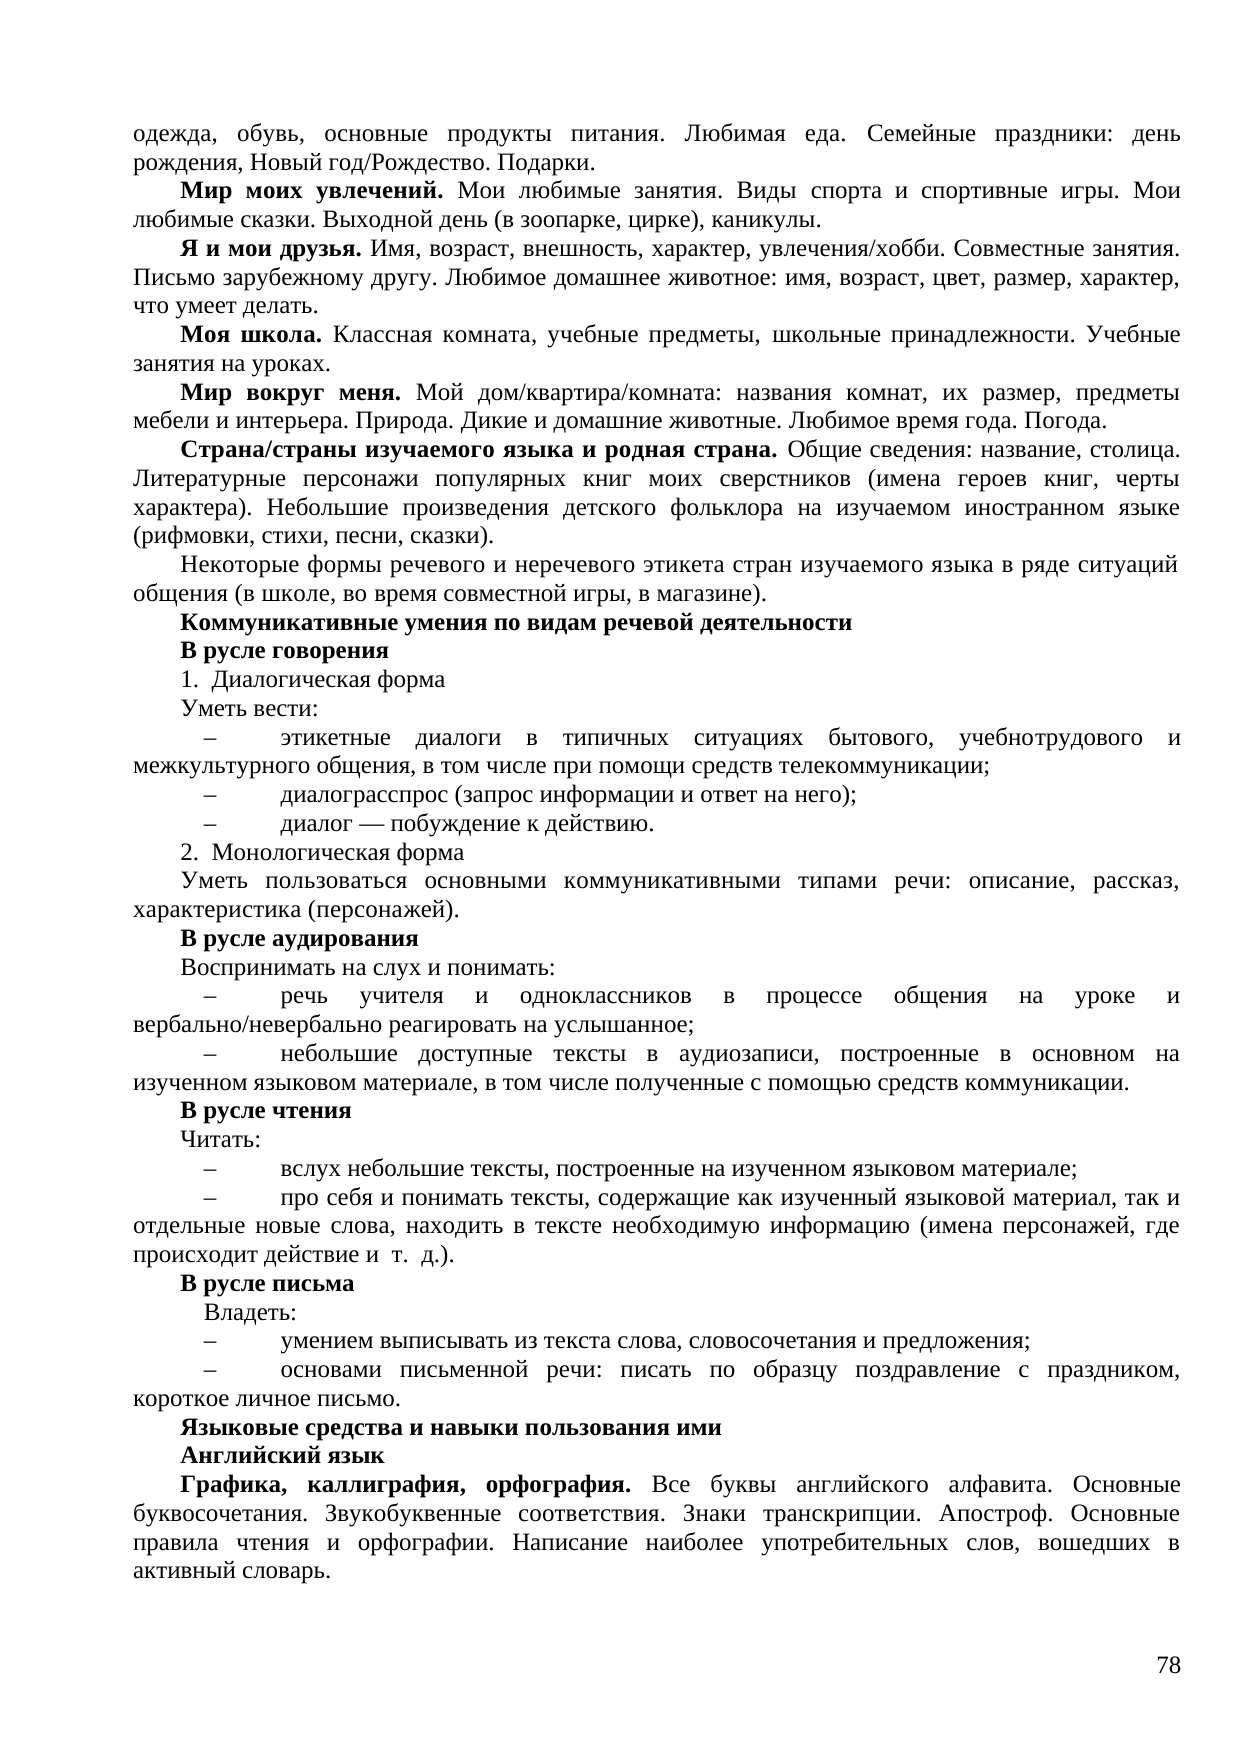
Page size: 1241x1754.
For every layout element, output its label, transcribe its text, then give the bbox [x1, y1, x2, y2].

text Языковые средства и навыки пользования ими [133, 1412, 1181, 1441]
text В русле аудирования [133, 923, 1181, 952]
text основами письменной речи: писать по образцу поздравление с праздником, короткое личное письмо. [133, 1354, 1181, 1412]
text речь учителя и одноклассников в процессе общения на уроке и вербально/невербально реагировать на услышанное; [133, 981, 1181, 1038]
text Мир вокруг меня. Мой дом/квартира/комната: названия комнат, их размер, предметы мебели и интерьера. Природа. Дикие и домашние животные. Любимое время года. Погода. [133, 377, 1181, 434]
text Уметь вести: [133, 693, 1181, 722]
list Владеть: [204, 1297, 1181, 1326]
text Некоторые формы речевого и неречевого этикета стран изучаемого языка в ряде ситуаций общения (в школе, во время совместной игры, в магазине). [133, 549, 1181, 607]
text 2. Монологическая форма [133, 837, 1181, 866]
text умением выписывать из текста слова, словосочетания и предложения; [133, 1326, 1181, 1354]
text Моя школа. Классная комната, учебные предметы, школьные принадлежности. Учебные занятия на уроках. [133, 319, 1181, 377]
text Воспринимать на слух и понимать: [133, 952, 1181, 981]
text этикетные диалоги в типичных ситуациях бытового, учебно­трудового и межкультурного общения, в том числе при помощи средств телекоммуникации; [133, 722, 1181, 779]
text Уметь пользоваться основными коммуникативными типами речи: описание, рассказ, характеристика (персонажей). [133, 866, 1181, 923]
text Графика, каллиграфия, орфография. Все буквы английского алфавита. Основные буквосочетания. Звуко­буквенные соответствия. Знаки транскрипции. Апостроф. Основные правила чтения и орфографии. Написание наиболее употребительных слов, вошедших в активный словарь. [133, 1469, 1181, 1584]
text про себя и понимать тексты, содержащие как изученный языковой материал, так и отдельные новые слова, находить в тексте необходимую информацию (имена персонажей, где происходит действие и т. д.). [133, 1182, 1181, 1268]
text диалог — побуждение к действию. [133, 808, 1181, 837]
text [133, 118, 1181, 176]
text Коммуникативные умения по видам речевой деятельности [133, 607, 1181, 636]
text В русле чтения [133, 1096, 1181, 1124]
text 1. Диалогическая форма [133, 664, 1181, 693]
text В русле говорения [133, 636, 1181, 664]
text диалог­расспрос (запрос информации и ответ на него); [133, 779, 1181, 808]
text Страна/страны изучаемого языка и родная страна. Общие сведения: название, столица. Литературные персонажи популярных книг моих сверстников (имена героев книг, черты характера). Небольшие произведения детского фольклора на изучаемом иностранном языке (рифмовки, стихи, песни, сказки). [133, 434, 1181, 549]
text Английский язык [133, 1441, 1181, 1469]
text Я и мои друзья. Имя, возраст, внешность, характер, увлечения/хобби. Совместные занятия. Письмо зарубежному другу. Любимое домашнее животное: имя, возраст, цвет, размер, характер, что умеет делать. [133, 233, 1181, 319]
text вслух небольшие тексты, построенные на изученном языковом материале; [133, 1153, 1181, 1182]
text В русле письма [133, 1268, 1181, 1297]
text Мир моих увлечений. Мои любимые занятия. Виды спорта и спортивные игры. Мои любимые сказки. Выходной день (в зоопарке, цирке), каникулы. [133, 176, 1181, 233]
text небольшие доступные тексты в аудиозаписи, построенные в основном на изученном языковом материале, в том числе полученные с помощью средств коммуникации. [133, 1038, 1181, 1096]
text Читать: [133, 1124, 1181, 1153]
